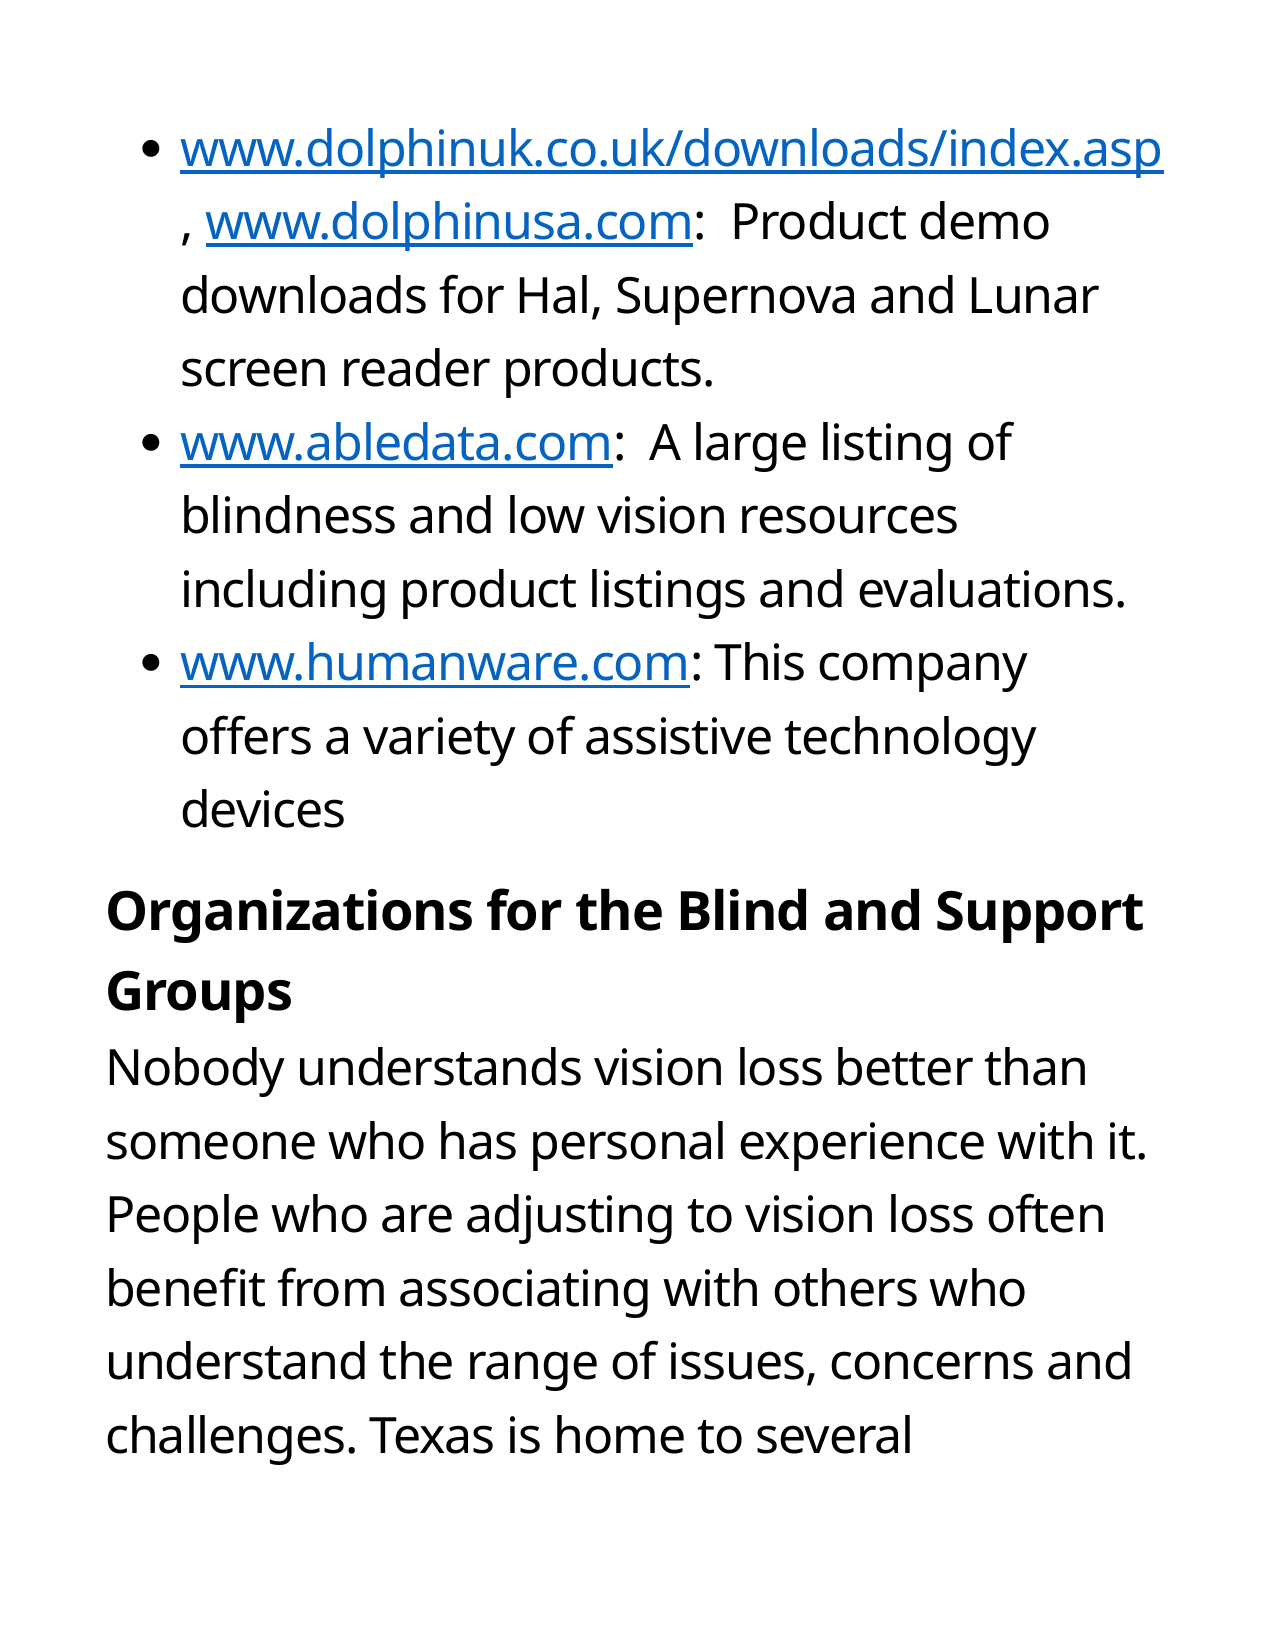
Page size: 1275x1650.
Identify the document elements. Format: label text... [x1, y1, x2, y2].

subtitle Organizations for the Blind and Support Groups [105, 873, 1170, 1026]
list www.abledata.com: A large listing of blindness and low vision resources including product listings and evaluations. [142, 407, 1170, 622]
list www.humanware.com: This company offers a variety of assistive technology devices [142, 627, 1170, 842]
list www.dolphinuk.co.uk/downloads/index.asp , www.dolphinusa.com: Product demo downloads for Hal, Supernova and Lunar screen reader products. [142, 112, 1170, 401]
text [105, 1032, 1170, 1468]
